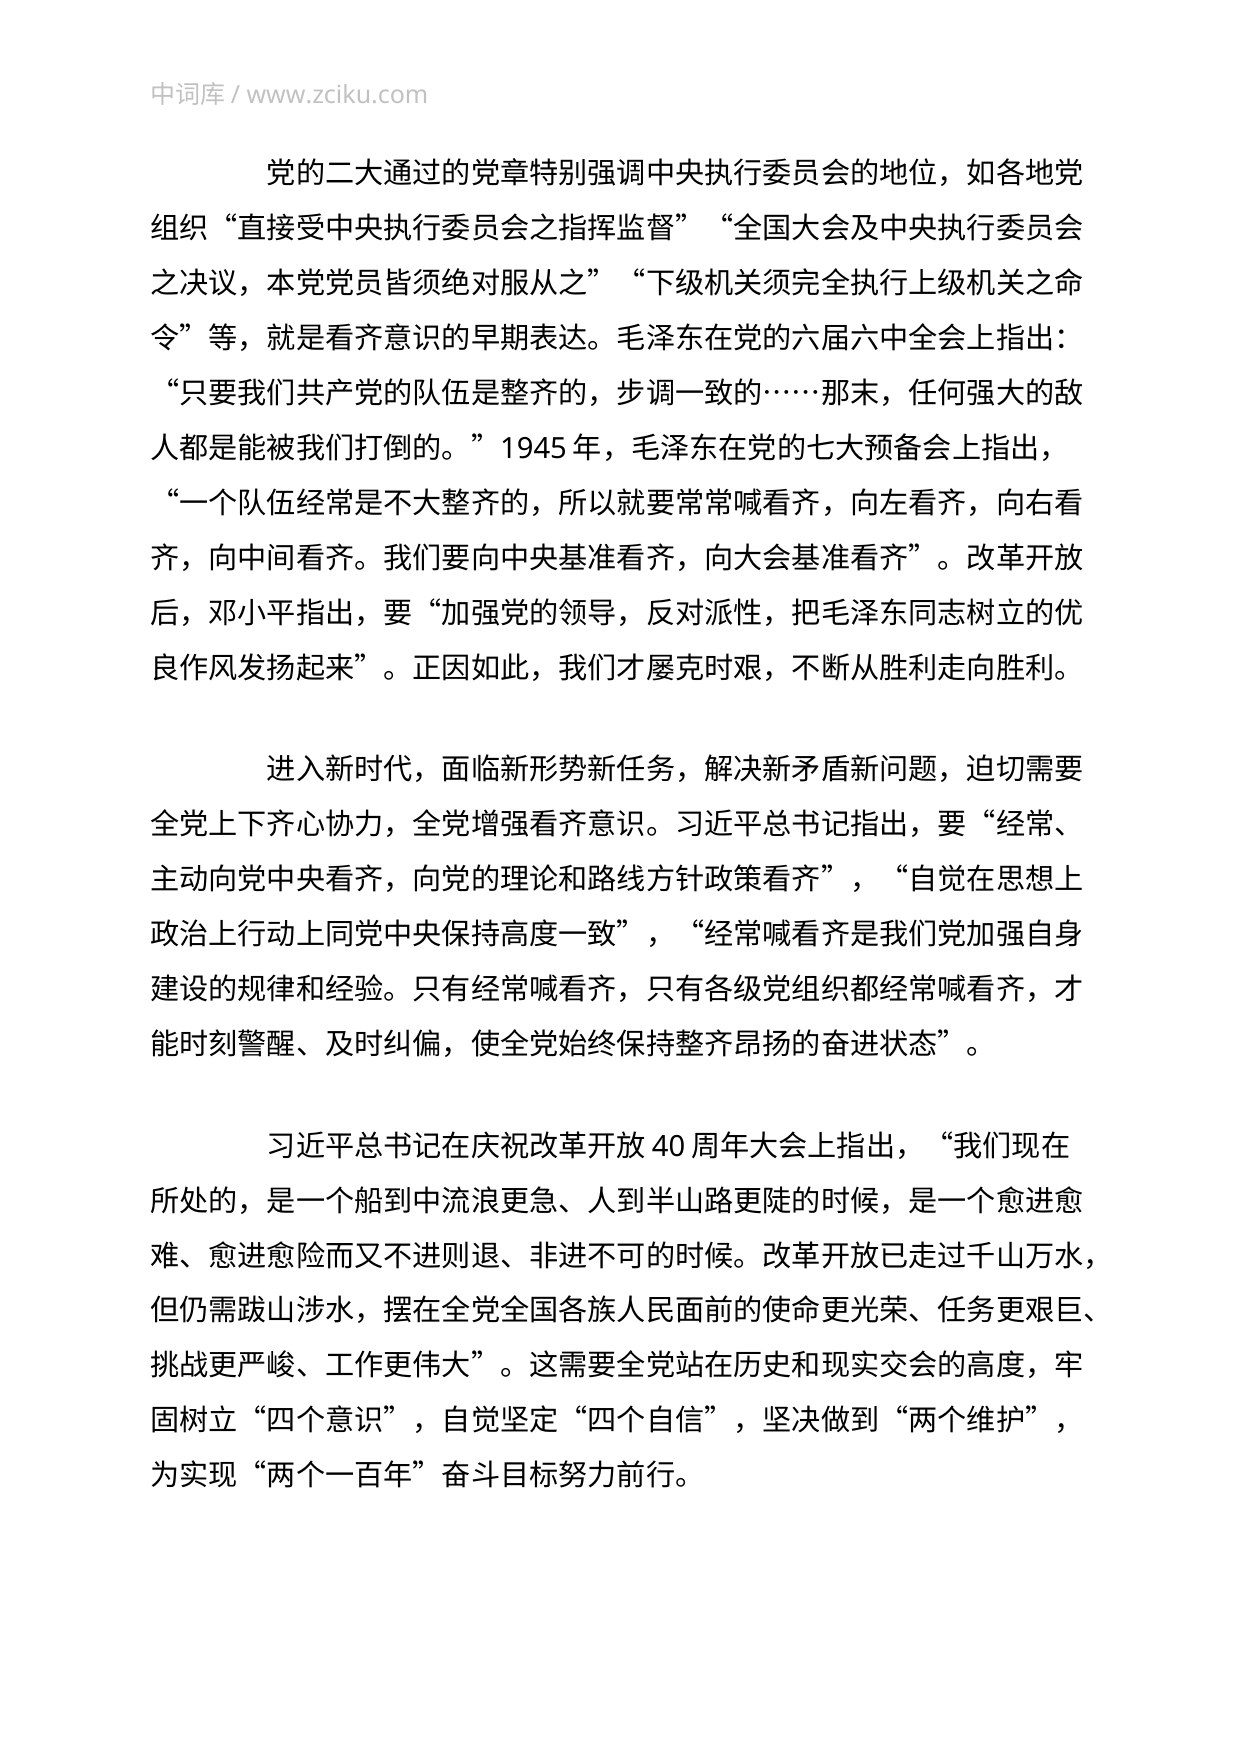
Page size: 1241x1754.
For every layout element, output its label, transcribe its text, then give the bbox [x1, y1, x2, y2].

text 进入新时代，面临新形势新任务，解决新矛盾新问题，迫切需要全党上下齐心协力，全党增强看齐意识。习近平总书记指出，要“经常、主动向党中央看齐，向党的理论和路线方针政策看齐”，“自觉在思想上政治上行动上同党中央保持高度一致”，“经常喊看齐是我们党加强自身建设的规律和经验。只有经常喊看齐，只有各级党组织都经常喊看齐，才能时刻警醒、及时纠偏，使全党始终保持整齐昂扬的奋进状态”。 [150, 746, 1090, 1063]
text 党的二大通过的党章特别强调中央执行委员会的地位，如各地党组织“直接受中央执行委员会之指挥监督”“全国大会及中央执行委员会之决议，本党党员皆须绝对服从之”“下级机关须完全执行上级机关之命令”等，就是看齐意识的早期表达。毛泽东在党的六届六中全会上指出：“只要我们共产党的队伍是整齐的，步调一致的……那末，任何强大的敌人都是能被我们打倒的。”1945年，毛泽东在党的七大预备会上指出，“一个队伍经常是不大整齐的，所以就要常常喊看齐，向左看齐，向右看齐，向中间看齐。我们要向中央基准看齐，向大会基准看齐”。改革开放后，邓小平指出，要“加强党的领导，反对派性，把毛泽东同志树立的优良作风发扬起来”。正因如此，我们才屡克时艰，不断从胜利走向胜利。 [150, 150, 1090, 686]
text 习近平总书记在庆祝改革开放40周年大会上指出，“我们现在所处的，是一个船到中流浪更急、人到半山路更陡的时候，是一个愈进愈难、愈进愈险而又不进则退、非进不可的时候。改革开放已走过千山万水，但仍需跋山涉水，摆在全党全国各族人民面前的使命更光荣、任务更艰巨、挑战更严峻、工作更伟大”。这需要全党站在历史和现实交会的高度，牢固树立“四个意识”，自觉坚定“四个自信”，坚决做到“两个维护”，为实现“两个一百年”奋斗目标努力前行。 [150, 1122, 1090, 1494]
